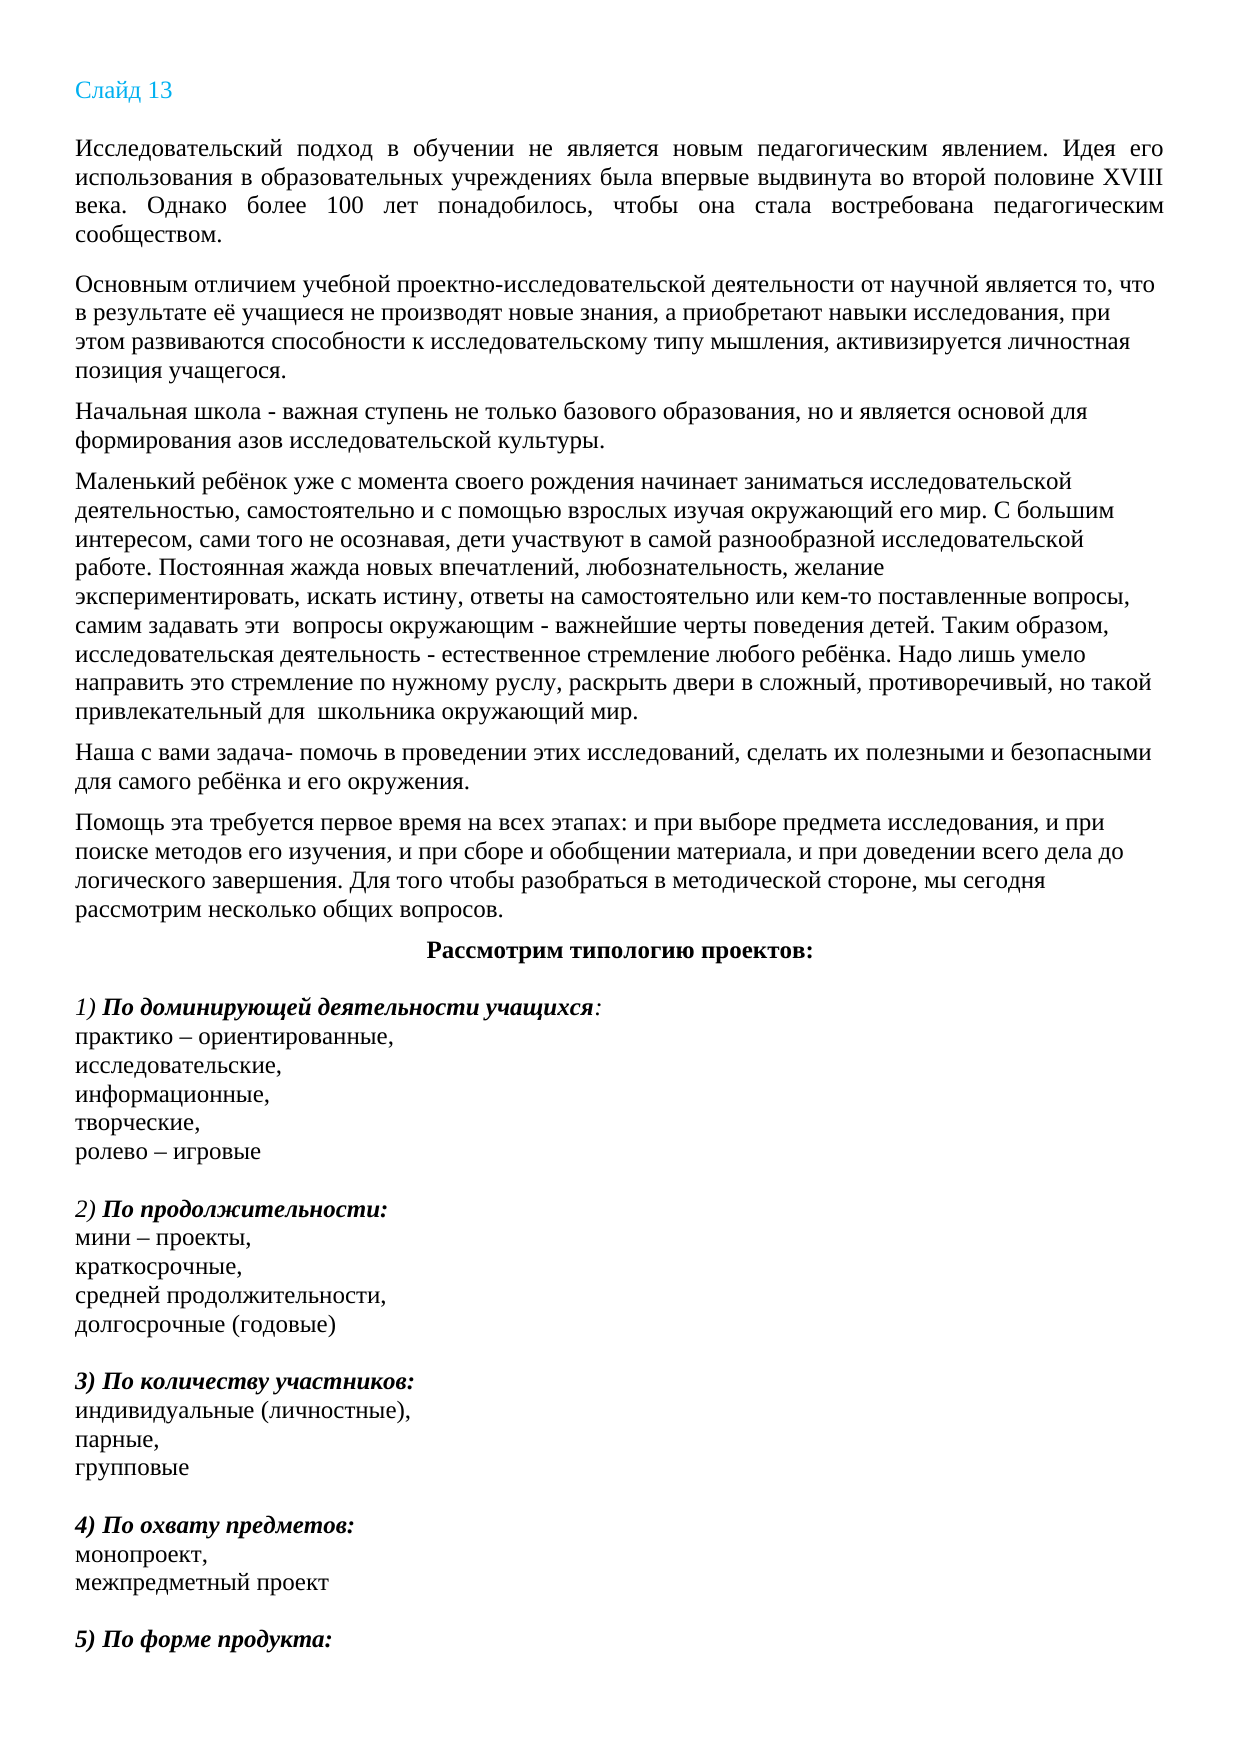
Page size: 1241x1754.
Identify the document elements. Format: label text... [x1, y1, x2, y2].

text монопроект, [75, 1539, 1165, 1567]
text 5) По форме продукта: [75, 1624, 1165, 1653]
text Начальная школа - важная ступень не только базового образования, но и является основой для формирования азов исследовательской культуры. [75, 396, 1165, 454]
text Маленький ребёнок уже с момента своего рождения начинает заниматься исследовательской деятельностью, самостоятельно и с помощью взрослых изучая окружающий его мир. С большим интересом, сами того не осознавая, дети участвуют в самой разнообразной исследовательской работе. Постоянная жажда новых впечатлений, любознательность, желание экспериментировать, искать истину, ответы на самостоятельно или кем-то поставленные вопросы, самим задавать эти вопросы окружающим - важнейшие черты поведения детей. Таким образом, исследовательская деятельность - естественное стремление любого ребёнка. Надо лишь умело направить это стремление по нужному руслу, раскрыть двери в сложный, противоречивый, но такой привлекательный для школьника окружающий мир. [75, 466, 1165, 725]
text межпредметный проект [75, 1567, 1165, 1596]
text творческие, [75, 1107, 1165, 1136]
text мини – проекты, [75, 1222, 1165, 1251]
text Исследовательский подход в обучении не является новым педагогическим явлением. Идея его использования в образовательных учреждениях была впервые выдвинута во второй половине XVIII века. Однако более 100 лет понадобилось, чтобы она стала востребована педагогическим сообществом. [75, 133, 1165, 248]
text ролево – игровые [75, 1136, 1165, 1165]
text информационные, [75, 1079, 1165, 1107]
text 3) По количеству участников: [75, 1366, 1165, 1395]
text Помощь эта требуется первое время на всех этапах: и при выборе предмета исследования, и при поиске методов его изучения, и при сборе и обобщении материала, и при доведении всего дела до логического завершения. Для того чтобы разобраться в методической стороне, мы сегодня рассмотрим несколько общих вопросов. [75, 807, 1165, 922]
text парные, [75, 1424, 1165, 1452]
text 2) По продолжительности: [75, 1194, 1165, 1222]
text практико – ориентированные, [75, 1021, 1165, 1050]
text краткосрочные, [75, 1251, 1165, 1280]
text исследовательские, [75, 1050, 1165, 1079]
text Рассмотрим типологию проектов: [75, 935, 1165, 964]
text Слайд 13 [75, 75, 1165, 104]
text индивидуальные (личностные), [75, 1395, 1165, 1424]
text групповые [75, 1452, 1165, 1481]
text Наша с вами задача- помочь в проведении этих исследований, сделать их полезными и безопасными для самого ребёнка и его окружения. [75, 737, 1165, 795]
text долгосрочные (годовые) [75, 1309, 1165, 1337]
text 1) По доминирующей деятельности учащихся: [75, 992, 1165, 1021]
text средней продолжительности, [75, 1280, 1165, 1309]
text 4) По охвату предметов: [75, 1510, 1165, 1539]
text Основным отличием учебной проектно-исследовательской деятельности от научной является то, что в результате её учащиеся не производят новые знания, а приобретают навыки исследования, при этом развиваются способности к исследовательскому типу мышления, активизируется личностная позиция учащегося. [75, 269, 1165, 384]
